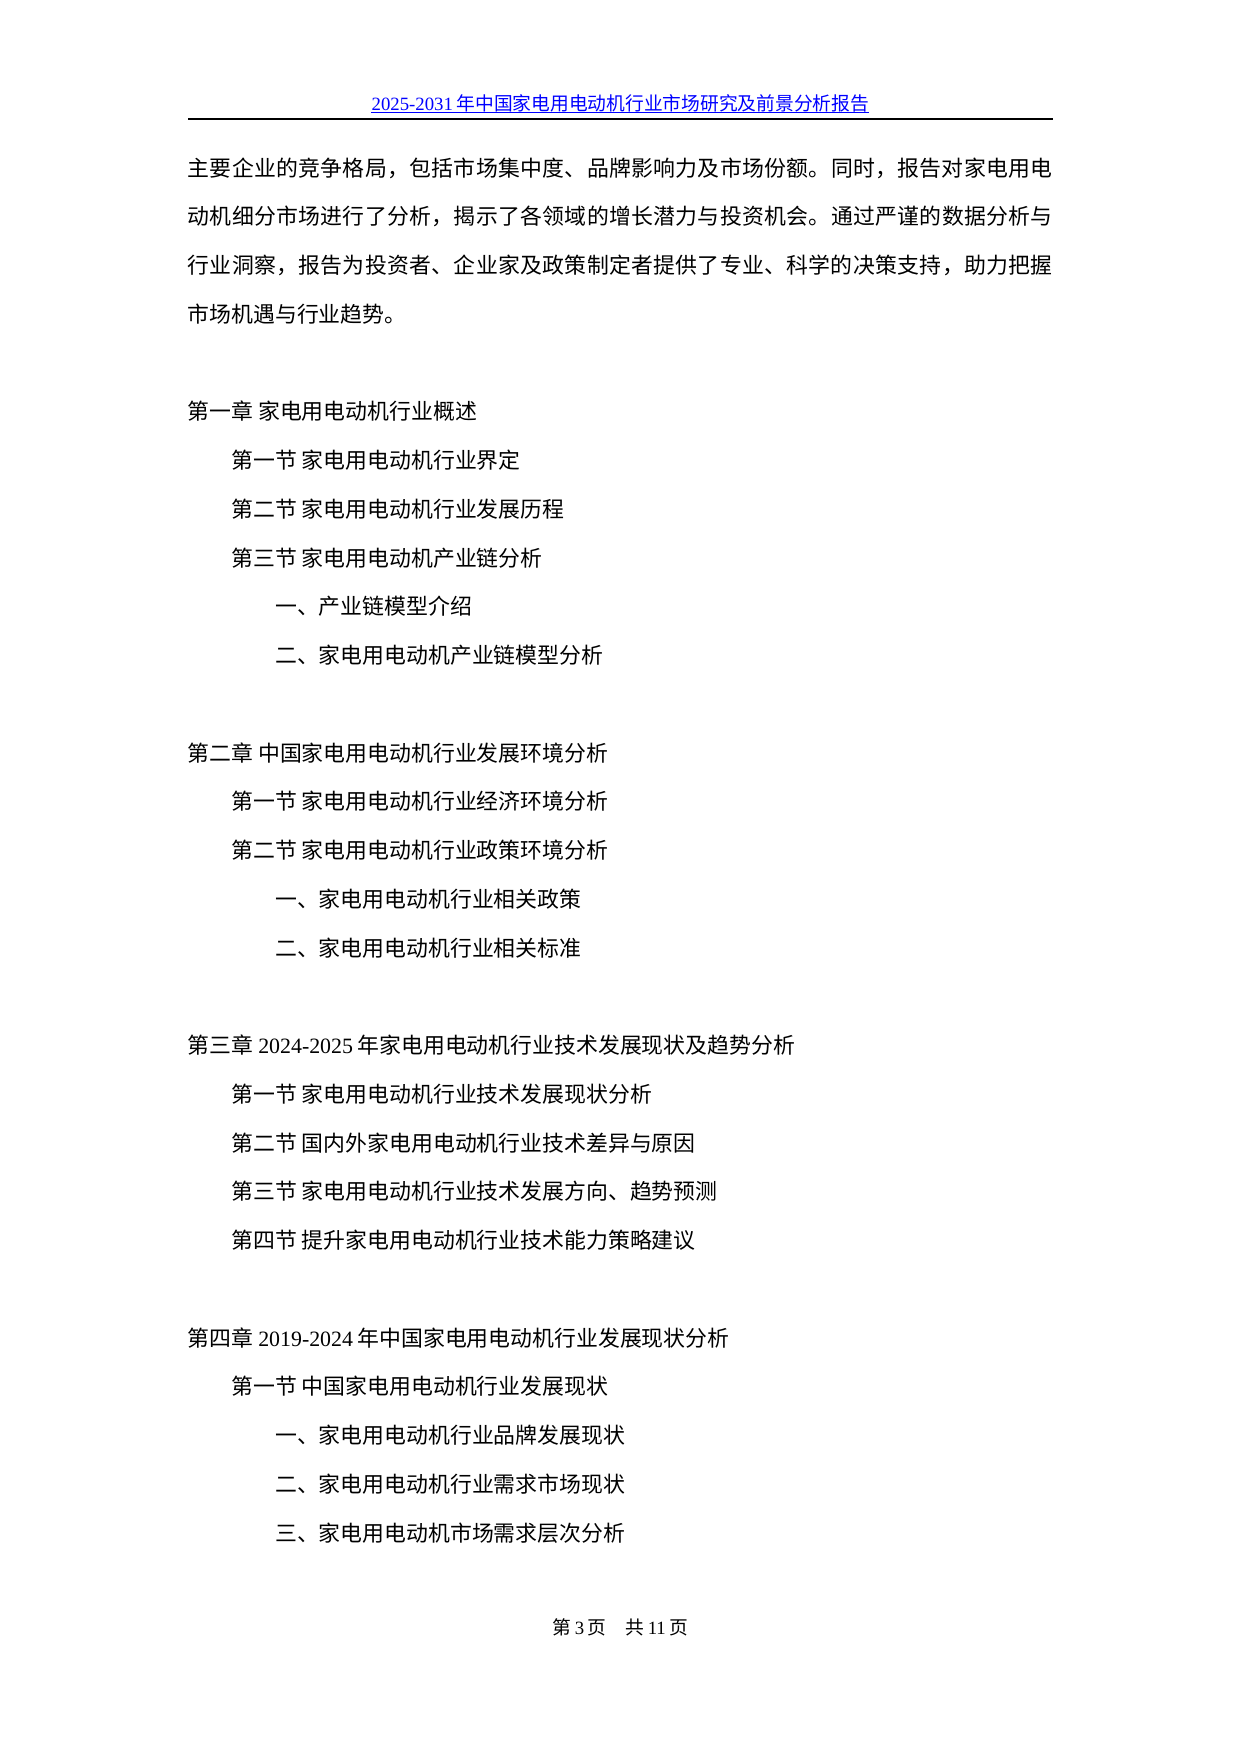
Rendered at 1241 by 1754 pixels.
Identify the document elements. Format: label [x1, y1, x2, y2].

text [187, 150, 1053, 1548]
